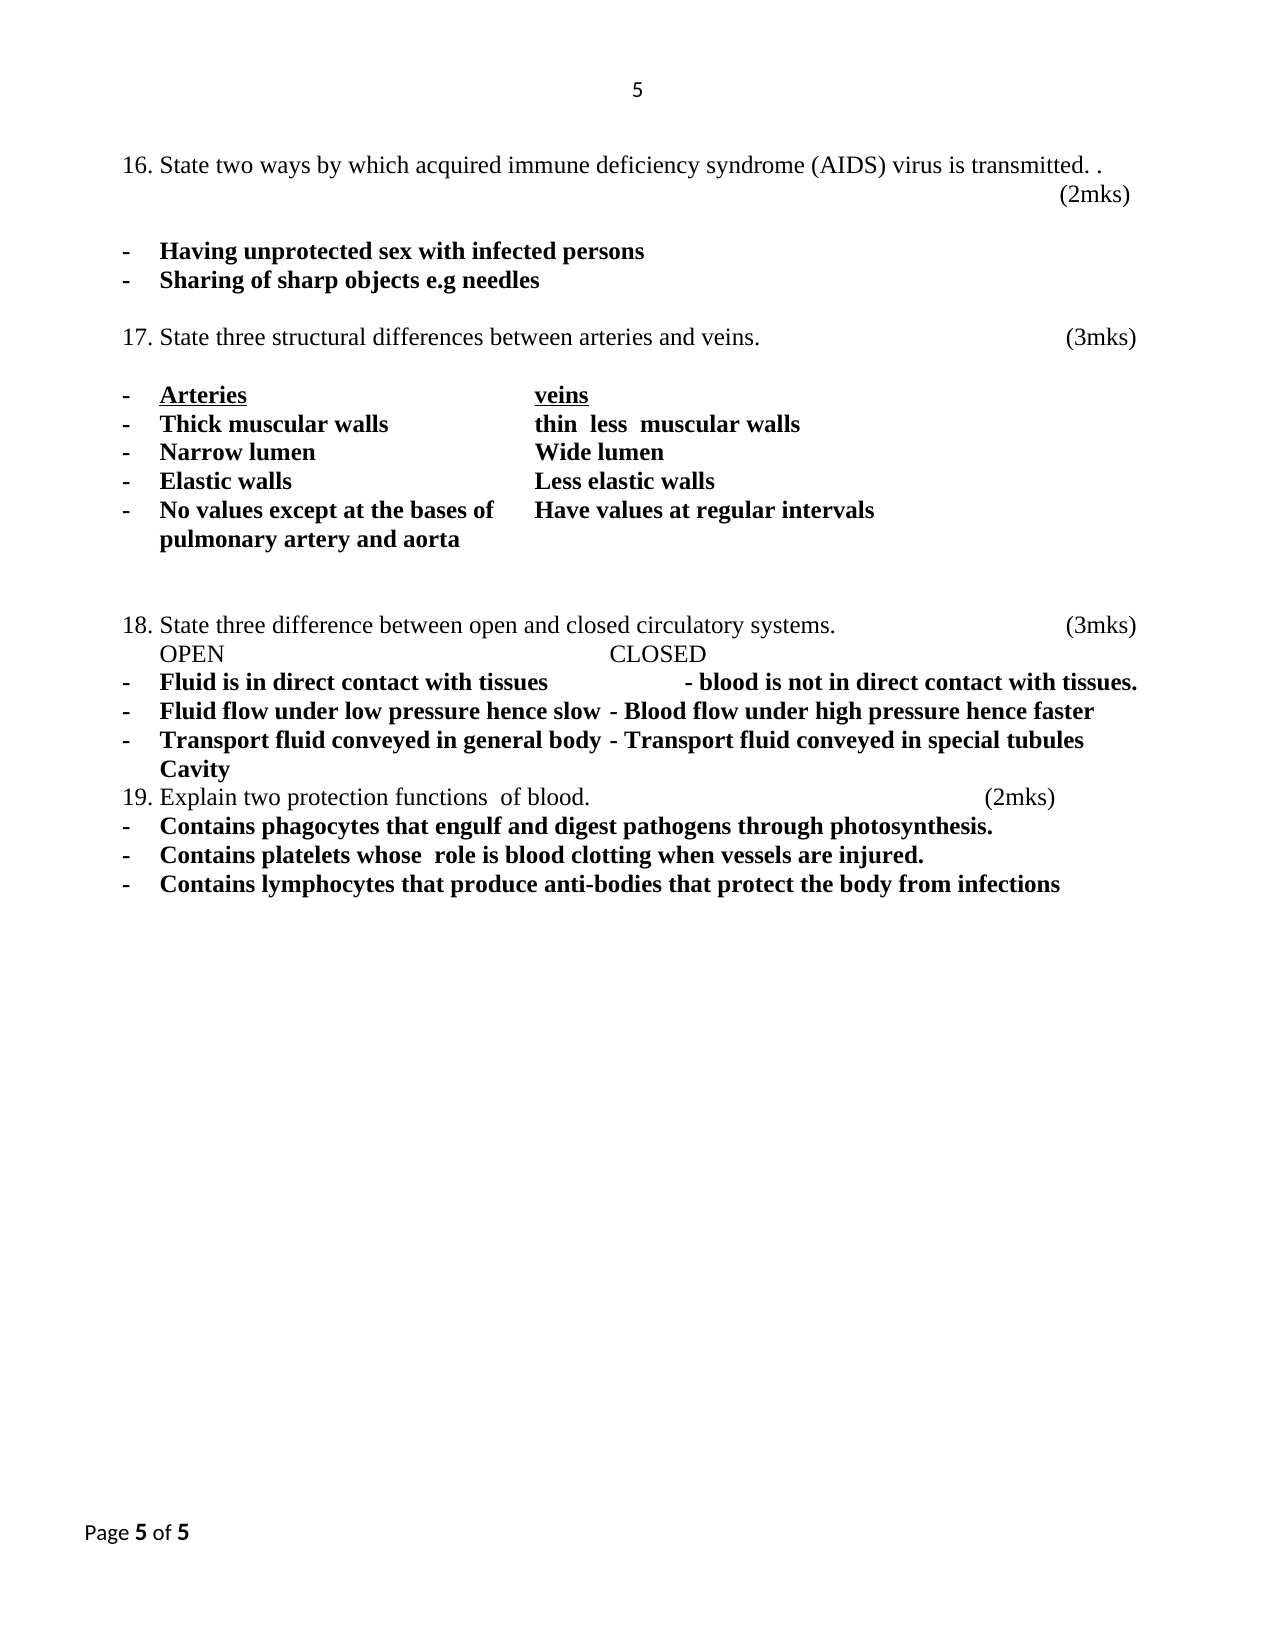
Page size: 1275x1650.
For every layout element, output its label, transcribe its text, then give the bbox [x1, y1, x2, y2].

list Explain two protection functions of blood. (2mks) [122, 782, 1191, 811]
list Thick muscular walls thin less muscular walls [122, 409, 1191, 437]
list State three difference between open and closed circulatory systems. (3mks) [122, 610, 1191, 639]
list Sharing of sharp objects e.g needles [122, 265, 1191, 294]
list State three structural differences between arteries and veins. (3mks) [122, 322, 1191, 351]
list Contains platelets whose role is blood clotting when vessels are injured. [122, 840, 1191, 869]
list Having unprotected sex with infected persons [122, 236, 1191, 265]
text OPEN CLOSED [159, 639, 1191, 667]
list Contains lymphocytes that produce anti-bodies that protect the body from infections [122, 869, 1191, 897]
list Narrow lumen Wide lumen [122, 437, 1191, 466]
list Contains phagocytes that engulf and digest pathogens through photosynthesis. [122, 811, 1191, 840]
text Cavity [159, 754, 1191, 782]
list Transport fluid conveyed in general body - Transport fluid conveyed in special tubules [122, 725, 1191, 754]
list Arteries veins [122, 380, 1191, 409]
list Elastic walls Less elastic walls [122, 466, 1191, 495]
text pulmonary artery and aorta [159, 524, 1191, 552]
list No values except at the bases of Have values at regular intervals [122, 495, 1191, 524]
list Fluid flow under low pressure hence slow - Blood flow under high pressure hence faster [122, 696, 1191, 725]
list Fluid is in direct contact with tissues - blood is not in direct contact with tissues. [122, 667, 1191, 696]
list State two ways by which acquired immune deficiency syndrome (AIDS) virus is transmitted. . (2mks) [122, 150, 1191, 207]
